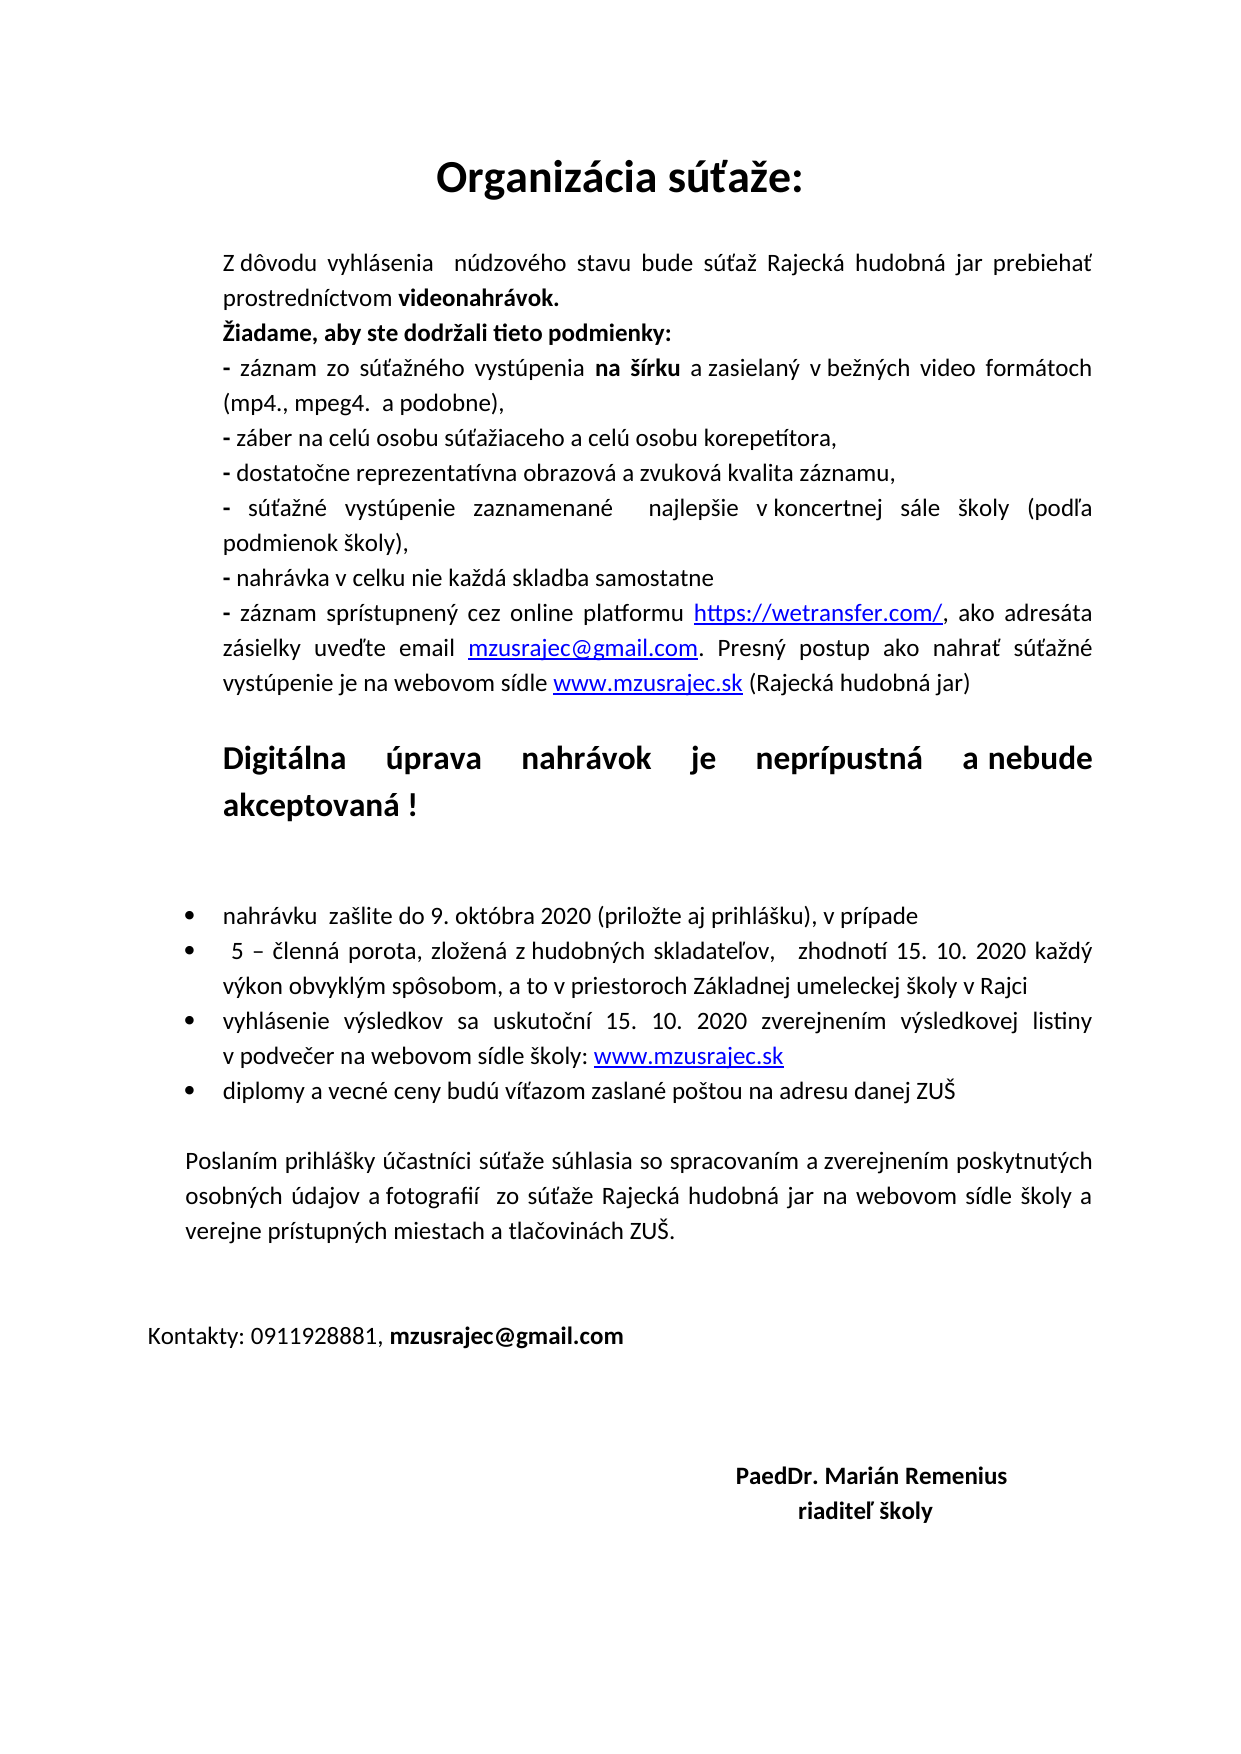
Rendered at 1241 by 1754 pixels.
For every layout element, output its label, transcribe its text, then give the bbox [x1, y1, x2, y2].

list - záznam zo súťažného vystúpenia na šírku a zasielaný v bežných video formátoch (mp4., mpeg4. a podobne), [223, 352, 1093, 417]
list 5 – členná porota, zložená z hudobných skladateľov, zhodnotí 15. 10. 2020 každý výkon obvyklým spôsobom, a to v priestoroch Základnej umeleckej školy v Rajci [185, 935, 1093, 1001]
list - dostatočne reprezentatívna obrazová a zvuková kvalita záznamu, [223, 457, 1093, 487]
text riaditeľ školy [148, 1495, 1093, 1526]
list - súťažné vystúpenie zaznamenané najlepšie v koncertnej sále školy (podľa podmienok školy), [223, 492, 1093, 557]
list Z dôvodu vyhlásenia núdzového stavu bude súťaž Rajecká hudobná jar prebiehať prostredníctvom videonahrávok. [223, 247, 1093, 312]
list diplomy a vecné ceny budú víťazom zaslané poštou na adresu danej ZUŠ [185, 1075, 1093, 1106]
list - záber na celú osobu súťažiaceho a celú osobu korepetítora, [223, 422, 1093, 452]
list Žiadame, aby ste dodržali tieto podmienky: [223, 317, 1093, 347]
list - záznam sprístupnený cez online platformu https://wetransfer.com/, ako adresáta zásielky uveďte email mzusrajec@gmail.com. Presný postup ako nahrať súťažné vystúpenie je na webovom sídle www.mzusrajec.sk (Rajecká hudobná jar) [223, 597, 1093, 697]
list vyhlásenie výsledkov sa uskutoční 15. 10. 2020 zverejnením výsledkovej listiny v podvečer na webovom sídle školy: www.mzusrajec.sk [185, 1005, 1093, 1071]
text PaedDr. Marián Remenius [148, 1460, 1093, 1491]
list Digitálna úprava nahrávok je neprípustná a nebude akceptovaná ! [223, 737, 1093, 824]
text Poslaním prihlášky účastníci súťaže súhlasia so spracovaním a zverejnením poskytnutých osobných údajov a fotografií zo súťaže Rajecká hudobná jar na webovom sídle školy a verejne prístupných miestach a tlačovinách ZUŠ. [185, 1145, 1093, 1246]
list - nahrávka v celku nie každá skladba samostatne [223, 562, 1093, 592]
list nahrávku zašlite do 9. októbra 2020 (priložte aj prihlášku), v prípade [185, 900, 1093, 931]
text Organizácia súťaže: [148, 148, 1093, 203]
text Kontakty: 0911928881, mzusrajec@gmail.com [148, 1320, 1093, 1351]
